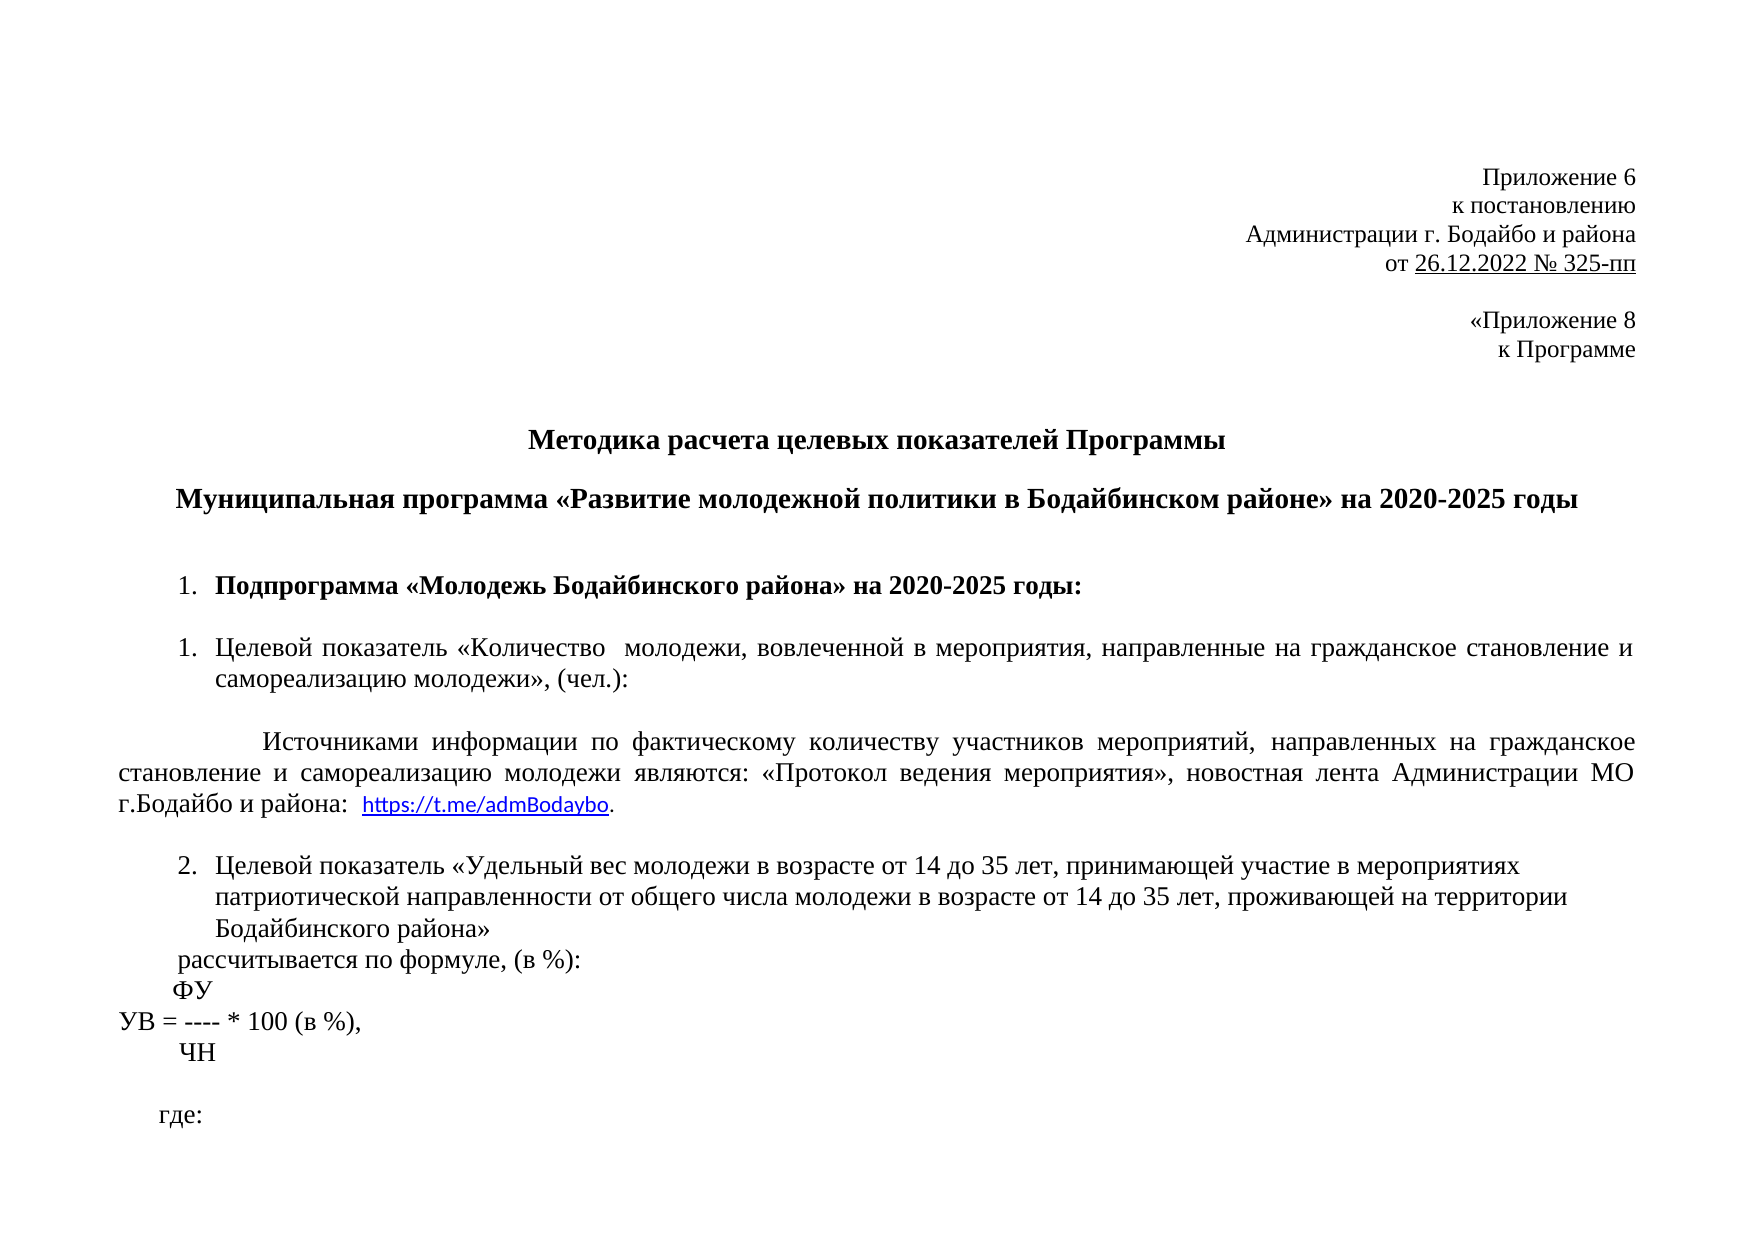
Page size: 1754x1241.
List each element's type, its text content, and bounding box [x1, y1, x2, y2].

list Подпрограмма «Молодежь Бодайбинского района» на 2020-2025 годы: [177, 569, 1636, 600]
text от 26.12.2022 № 325-пп [118, 248, 1636, 277]
text УВ = ---- * 100 (в %), [118, 1005, 1636, 1036]
text Приложение 6 [118, 162, 1636, 190]
text «Приложение 8 [118, 305, 1636, 334]
list Целевой показатель «Количество молодежи, вовлеченной в мероприятия, направленные на гражданское становление и самореализацию молодежи», (чел.): [177, 631, 1636, 694]
text где: [118, 1098, 1636, 1130]
text Администрации г. Бодайбо и района [118, 219, 1636, 248]
text ФУ [118, 974, 1636, 1005]
list Целевой показатель «Удельный вес молодежи в возрасте от 14 до 35 лет, принимающей участие в мероприятиях патриотической направленности от общего числа молодежи в возрасте от 14 до 35 лет, проживающей на территории Бодайбинского района» [177, 849, 1636, 943]
text к Программе [118, 334, 1636, 363]
text Источниками информации по фактическому количеству участников мероприятий, направленных на гражданское становление и самореализацию молодежи являются: «Протокол ведения мероприятия», новостная лента Администрации МО г.Бодайбо и района: https://t.me/admBodaybo. [118, 725, 1636, 818]
text Методика расчета целевых показателей Программы [118, 422, 1636, 456]
text ЧН [118, 1036, 1636, 1067]
text к постановлению [118, 190, 1636, 219]
text рассчитывается по формуле, (в %): [177, 943, 1636, 974]
text Муниципальная программа «Развитие молодежной политики в Бодайбинском районе» на 2020-2025 годы [118, 482, 1636, 515]
